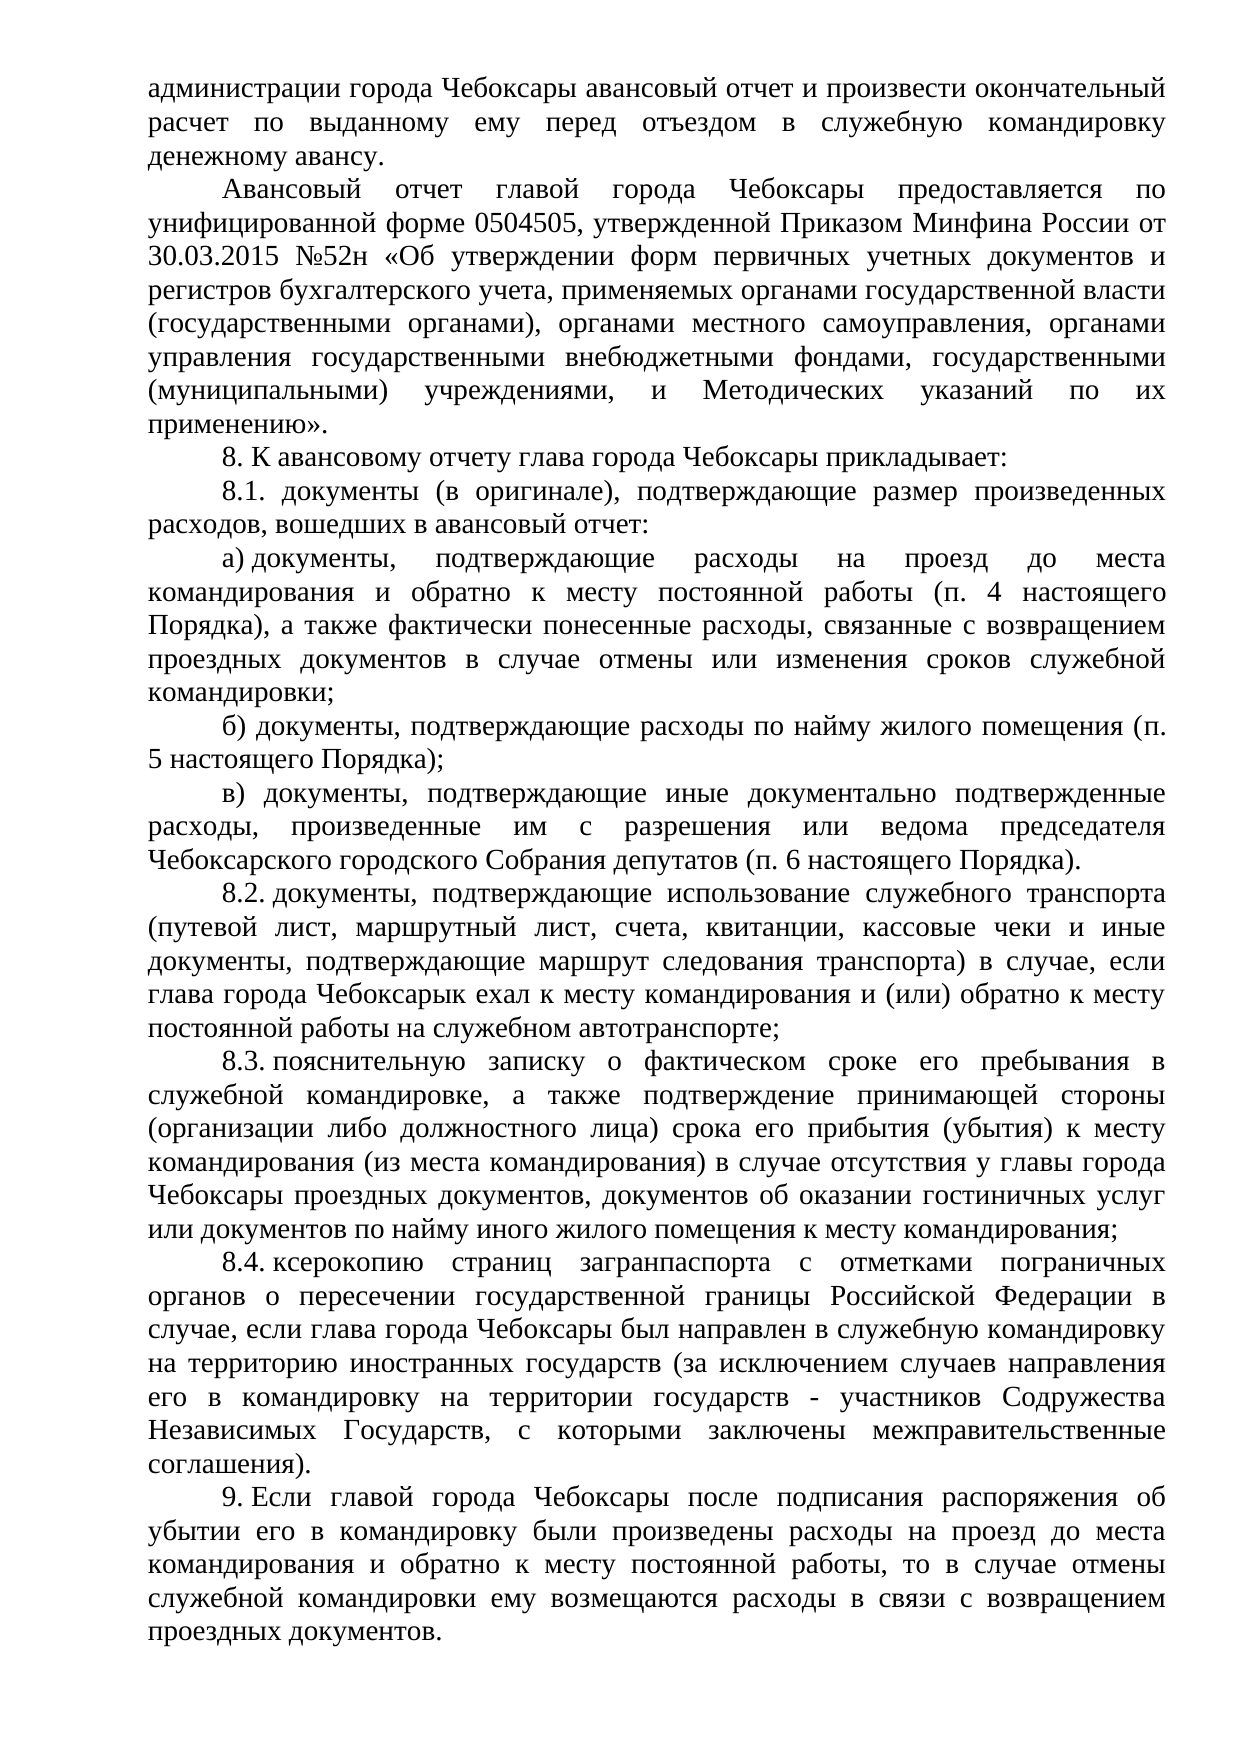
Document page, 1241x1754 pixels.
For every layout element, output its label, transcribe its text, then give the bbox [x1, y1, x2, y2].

text 8. К авансовому отчету глава города Чебоксары прикладывает: [148, 439, 1167, 473]
text 9. Если главой города Чебоксары после подписания распоряжения об убытии его в командировку были произведены расходы на проезд до места командирования и обратно к месту постоянной работы, то в случае отмены служебной командировки ему возмещаются расходы в связи с возвращением проездных документов. [148, 1479, 1167, 1647]
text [148, 71, 1167, 171]
text 8.1. документы (в оригинале), подтверждающие размер произведенных расходов, вошедших в авансовый отчет: [148, 473, 1167, 540]
text Авансовый отчет главой города Чебоксары предоставляется по унифицированной форме 0504505, утвержденной Приказом Минфина России от 30.03.2015 №52н «Об утверждении форм первичных учетных документов и регистров бухгалтерского учета, применяемых органами государственной власти (государственными органами), органами местного самоуправления, органами управления государственными внебюджетными фондами, государственными (муниципальными) учреждениями, и Методических указаний по их применению». [148, 171, 1167, 439]
text в) документы, подтверждающие иные документально подтвержденные расходы, произведенные им с разрешения или ведома председателя Чебоксарского городского Собрания депутатов (п. 6 настоящего Порядка). [148, 775, 1167, 876]
text б) документы, подтверждающие расходы по найму жилого помещения (п. 5 настоящего Порядка); [148, 708, 1167, 775]
text 8.3. пояснительную записку о фактическом сроке его пребывания в служебной командировке, а также подтверждение принимающей стороны (организации либо должностного лица) срока его прибытия (убытия) к месту командирования (из места командирования) в случае отсутствия у главы города Чебоксары проездных документов, документов об оказании гостиничных услуг или документов по найму иного жилого помещения к месту командирования; [148, 1043, 1167, 1244]
text 8.2. документы, подтверждающие использование служебного транспорта (путевой лист, маршрутный лист, счета, квитанции, кассовые чеки и иные документы, подтверждающие маршрут следования транспорта) в случае, если глава города Чебоксарык ехал к месту командирования и (или) обратно к месту постоянной работы на служебном автотранспорте; [148, 876, 1167, 1043]
text 8.4. ксерокопию страниц загранпаспорта с отметками пограничных органов о пересечении государственной границы Российской Федерации в случае, если глава города Чебоксары был направлен в служебную командировку на территорию иностранных государств (за исключением случаев направления его в командировку на территории государств - участников Содружества Независимых Государств, с которыми заключены межправительственные соглашения). [148, 1244, 1167, 1479]
text а) документы, подтверждающие расходы на проезд до места командирования и обратно к месту постоянной работы (п. 4 настоящего Порядка), а также фактически понесенные расходы, связанные с возвращением проездных документов в случае отмены или изменения сроков служебной командировки; [148, 540, 1167, 708]
